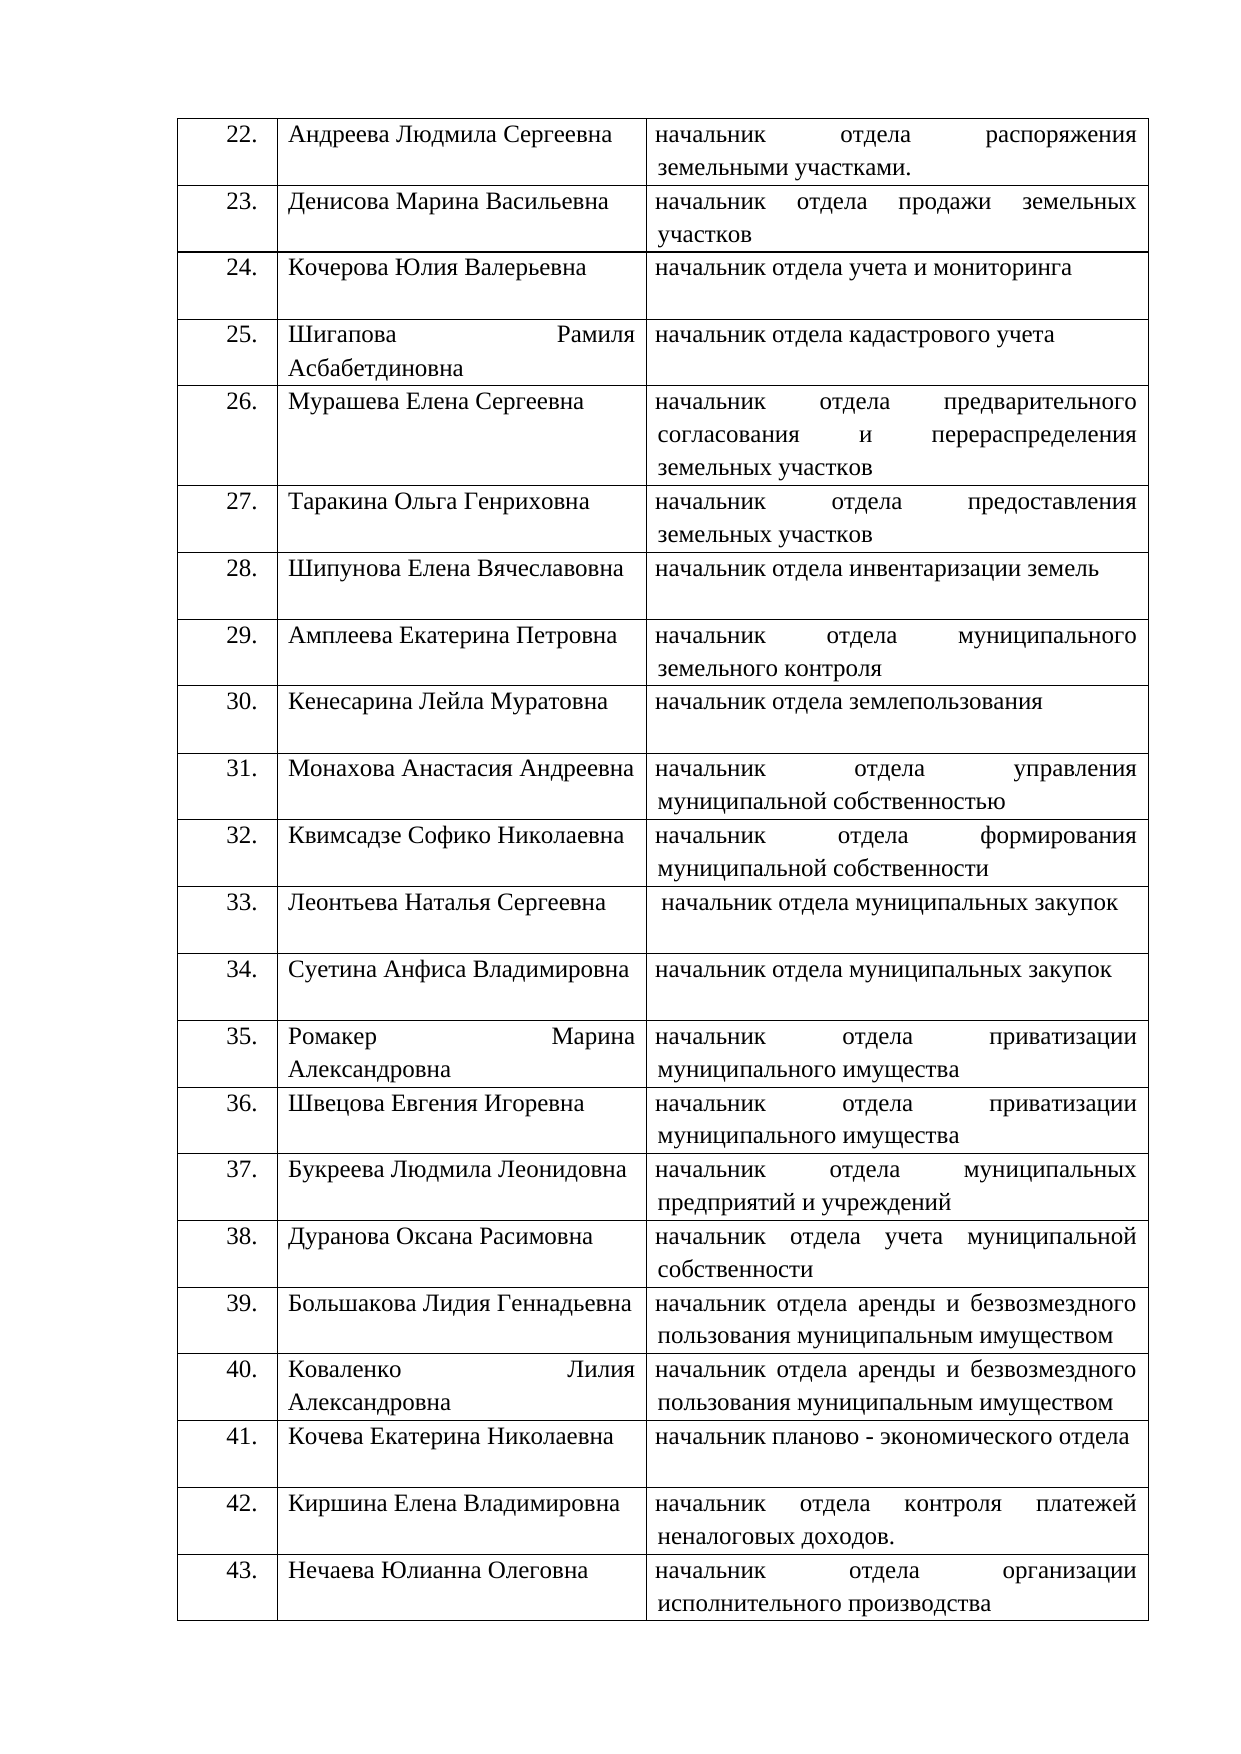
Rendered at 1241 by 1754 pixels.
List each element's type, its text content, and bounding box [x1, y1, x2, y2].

table_cell Шигапова Рамиля Асбабетдиновна [278, 320, 646, 385]
table_cell [178, 1221, 277, 1287]
table_cell [178, 1421, 277, 1487]
table_cell начальник отдела контроля платежей неналоговых доходов. [647, 1488, 1148, 1554]
table_cell [178, 1021, 277, 1087]
table_cell [178, 754, 277, 819]
table_cell [178, 1354, 277, 1420]
table_cell начальник отдела приватизации муниципального имущества [647, 1021, 1148, 1087]
table_cell Кочерова Юлия Валерьевна [278, 253, 646, 318]
table_cell Денисова Марина Васильевна [278, 186, 646, 251]
table_cell начальник отдела учета муниципальной собственности [647, 1221, 1148, 1287]
table_cell начальник отдела организации исполнительного производства [647, 1555, 1148, 1620]
table_cell начальник отдела муниципальных закупок [647, 887, 1148, 953]
table_cell [178, 1088, 277, 1153]
table_cell начальник отдела продажи земельных участков [647, 186, 1148, 251]
table_cell Коваленко Лилия Александровна [278, 1354, 646, 1420]
table_cell начальник отдела приватизации муниципального имущества [647, 1088, 1148, 1153]
table_cell [178, 620, 277, 685]
table_cell начальник отдела аренды и безвозмездного пользования муниципальным имуществом [647, 1354, 1148, 1420]
table_cell начальник отдела кадастрового учета [647, 320, 1148, 385]
table_cell [178, 1288, 277, 1353]
table_cell начальник отдела предоставления земельных участков [647, 486, 1148, 552]
table_cell [178, 1555, 277, 1620]
table_cell Кочева Екатерина Николаевна [278, 1421, 646, 1487]
table_cell начальник отдела управления муниципальной собственностью [647, 754, 1148, 819]
table_cell начальник отдела распоряжения земельными участками. [647, 119, 1148, 185]
table_cell Дуранова Оксана Расимовна [278, 1221, 646, 1287]
table_cell Кенесарина Лейла Муратовна [278, 686, 646, 752]
table_cell начальник отдела аренды и безвозмездного пользования муниципальным имуществом [647, 1288, 1148, 1353]
table_cell начальник отдела муниципального земельного контроля [647, 620, 1148, 685]
table_cell начальник отдела муниципальных предприятий и учреждений [647, 1154, 1148, 1220]
table_cell [178, 186, 277, 251]
table_cell Большакова Лидия Геннадьевна [278, 1288, 646, 1353]
table_cell начальник отдела учета и мониторинга [647, 253, 1148, 318]
table_cell начальник отдела формирования муниципальной собственности [647, 820, 1148, 886]
table_cell начальник отдела предварительного согласования и перераспределения земельных участков [647, 386, 1148, 485]
table_cell начальник отдела инвентаризации земель [647, 553, 1148, 619]
table_cell начальник отдела землепользования [647, 686, 1148, 752]
table_cell [178, 820, 277, 886]
table_cell [178, 320, 277, 385]
table_cell Квимсадзе Софико Николаевна [278, 820, 646, 886]
table_cell Нечаева Юлианна Олеговна [278, 1555, 646, 1620]
table_cell Монахова Анастасия Андреевна [278, 754, 646, 819]
table_cell начальник отдела муниципальных закупок [647, 954, 1148, 1020]
table_cell [178, 253, 277, 318]
table_cell Таракина Ольга Генриховна [278, 486, 646, 552]
table_cell [178, 119, 277, 185]
table_cell [178, 486, 277, 552]
table_cell начальник планово - экономического отдела [647, 1421, 1148, 1487]
table_cell Ромакер Марина Александровна [278, 1021, 646, 1087]
table_cell [178, 553, 277, 619]
table_cell Киршина Елена Владимировна [278, 1488, 646, 1554]
table_cell [178, 686, 277, 752]
table_cell Суетина Анфиса Владимировна [278, 954, 646, 1020]
table_cell Мурашева Елена Сергеевна [278, 386, 646, 485]
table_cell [278, 119, 646, 185]
table_cell Швецова Евгения Игоревна [278, 1088, 646, 1153]
table_cell [178, 887, 277, 953]
table_cell [178, 954, 277, 1020]
table_cell [178, 1488, 277, 1554]
table_cell [178, 386, 277, 485]
table_cell Букреева Людмила Леонидовна [278, 1154, 646, 1220]
table_cell Леонтьева Наталья Сергеевна [278, 887, 646, 953]
table_cell Шипунова Елена Вячеславовна [278, 553, 646, 619]
table_cell [178, 1154, 277, 1220]
table_cell Амплеева Екатерина Петровна [278, 620, 646, 685]
